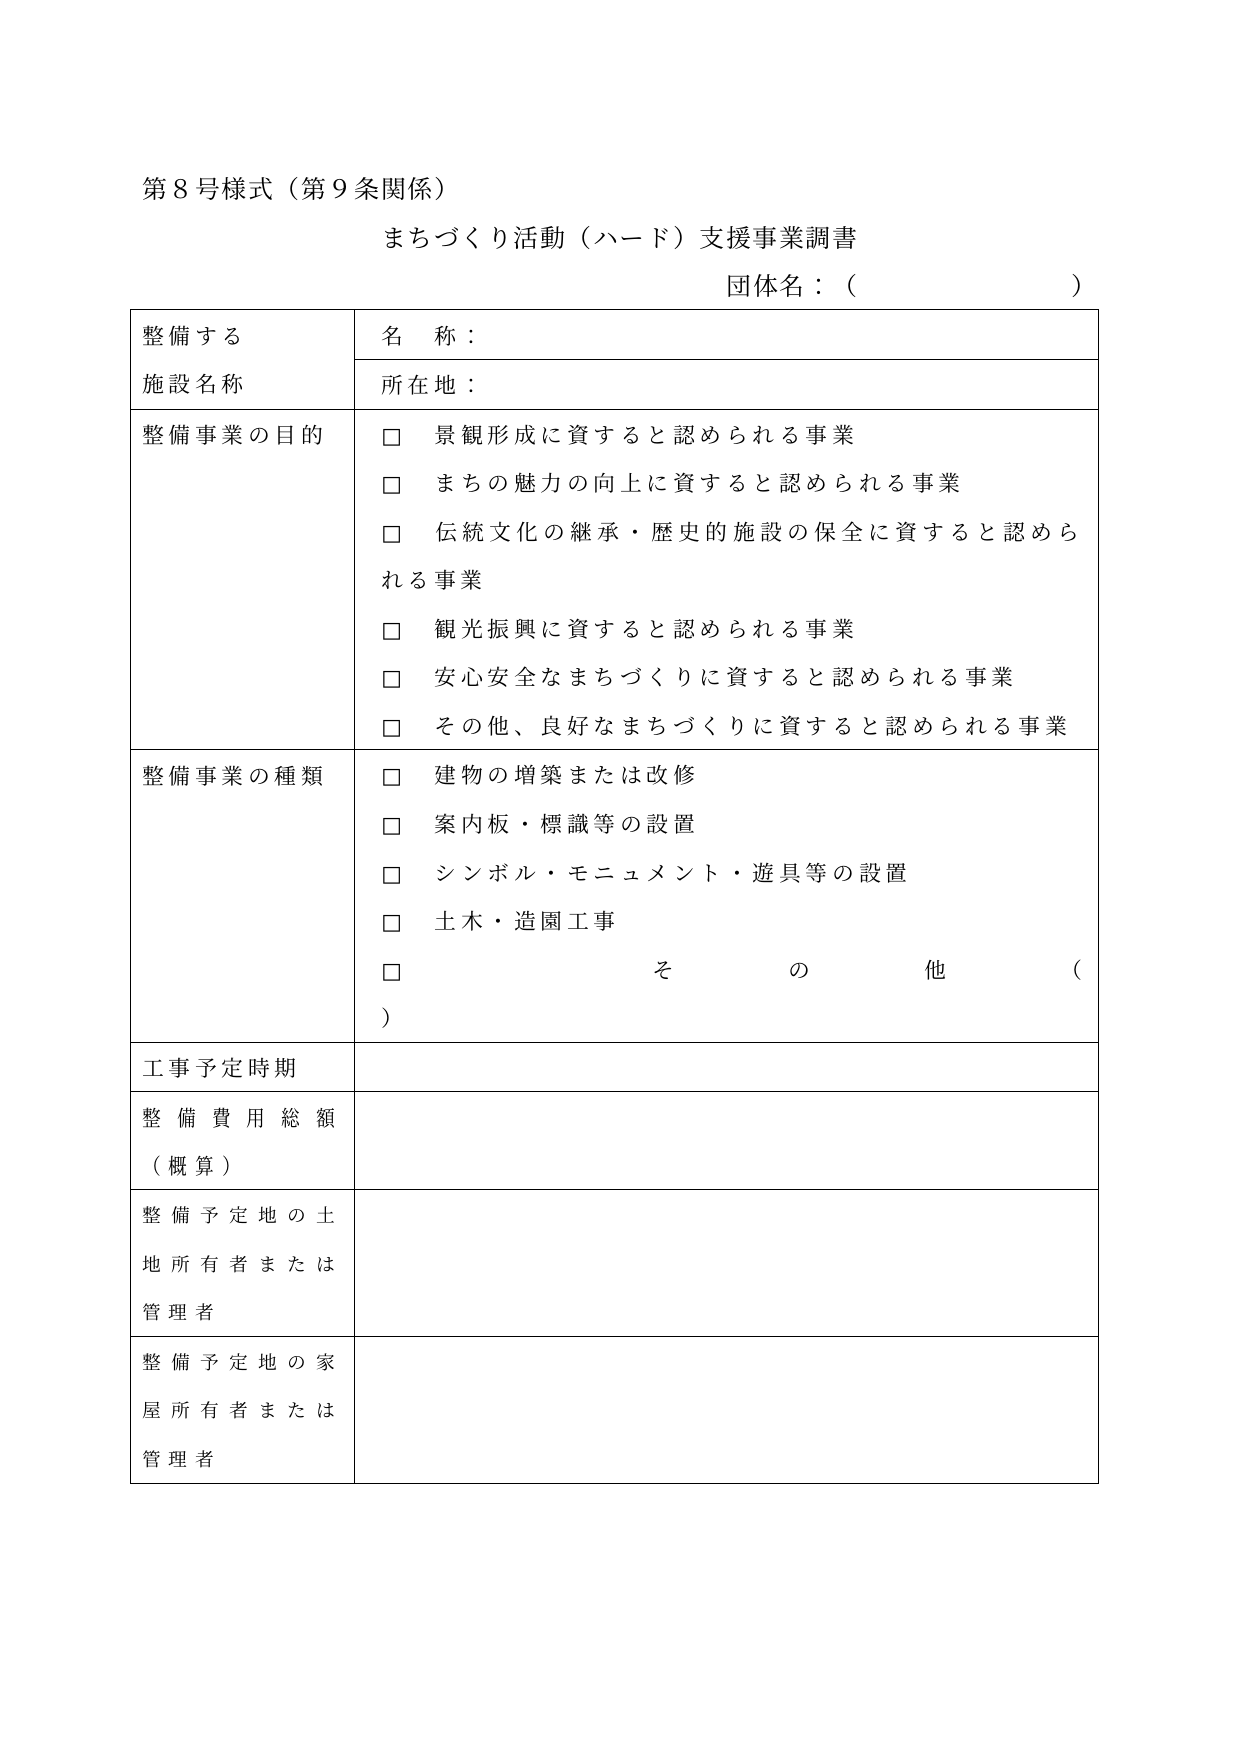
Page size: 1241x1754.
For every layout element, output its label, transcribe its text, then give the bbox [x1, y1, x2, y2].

table_cell [355, 1043, 1098, 1091]
table_cell 所在地： [355, 360, 1098, 408]
table_cell □ 建物の増築または改修 □ 案内板・標識等の設置 □ シンボル・モニュメント・遊具等の設置 □ 土木・造園工事 □ その他（ ） [355, 750, 1098, 1042]
table_cell 整備費用総額（概算） [131, 1092, 354, 1189]
text 団体名：（ ） [142, 261, 1098, 309]
table_cell 整備予定地の家屋所有者または管理者 [131, 1337, 354, 1483]
table_header 名 称： [355, 310, 1098, 359]
table_header 整備する 施設名称 [131, 310, 354, 408]
table_cell □ 景観形成に資すると認められる事業 □ まちの魅力の向上に資すると認められる事業 □ 伝統文化の継承・歴史的施設の保全に資すると認められる事業 □ 観光振興に資すると認められる事業 □ 安心安全なまちづくりに資すると認められる事業 □ その他、良好なまちづくりに資すると認められる事業 [355, 410, 1098, 749]
table_cell [355, 1092, 1098, 1189]
table_cell 整備事業の目的 [131, 410, 354, 749]
table_cell 整備予定地の土地所有者または管理者 [131, 1190, 354, 1336]
table_cell 整備事業の種類 [131, 750, 354, 1042]
table_cell 工事予定時期 [131, 1043, 354, 1091]
table_cell [355, 1337, 1098, 1483]
text 第８号様式（第９条関係） [142, 164, 1098, 212]
table_cell [355, 1190, 1098, 1336]
text まちづくり活動（ハード）支援事業調書 [142, 212, 1098, 261]
